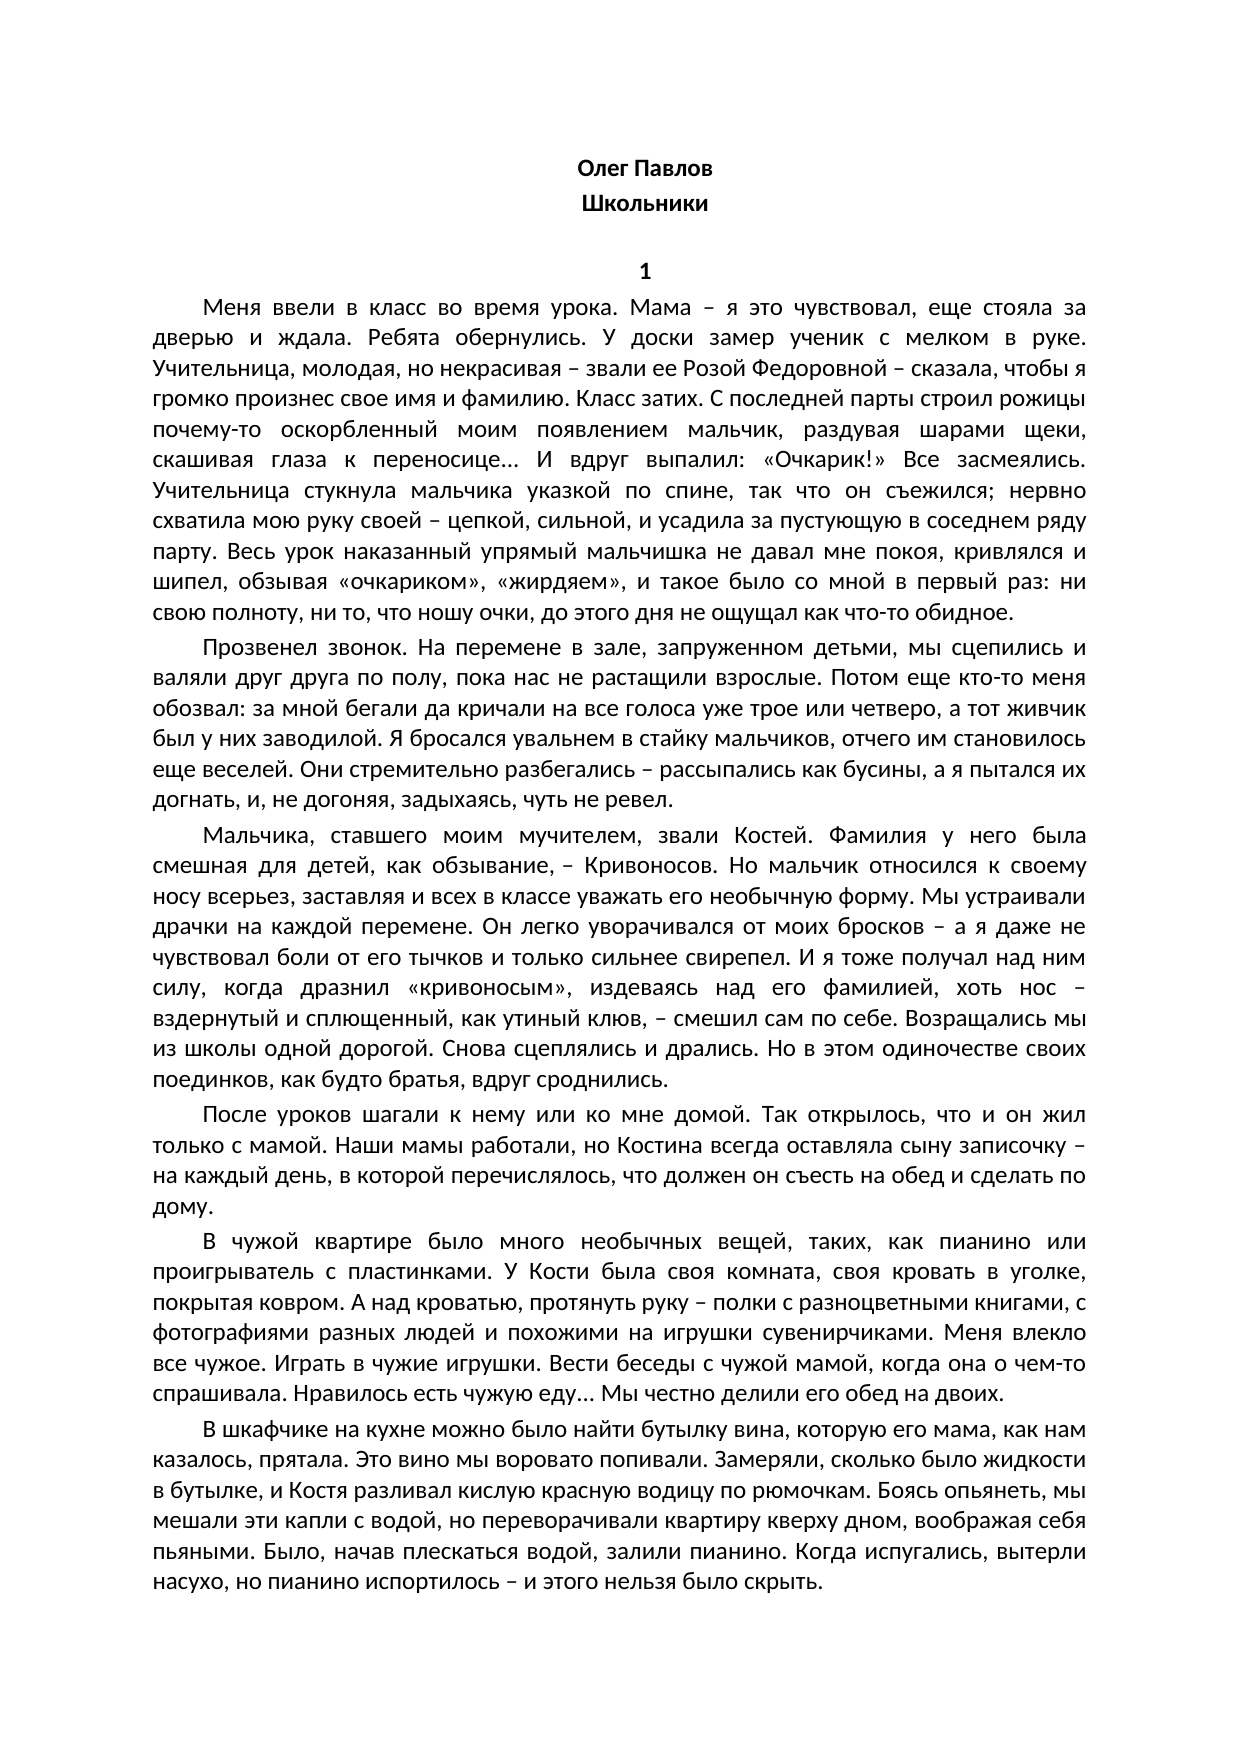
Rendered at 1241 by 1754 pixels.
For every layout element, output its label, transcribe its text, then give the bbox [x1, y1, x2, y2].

text Школьники [152, 187, 1088, 218]
text Олег Павлов [152, 152, 1088, 183]
text В чужой квартире было много необычных вещей, таких, как пианино или проигрыватель с пластинками. У Кости была своя комната, своя кровать в уголке, покрытая ковром. А над кроватью, протянуть руку – полки с разноцветными книгами, с фотографиями разных людей и похожими на игрушки сувенирчиками. Меня влекло все чужое. Играть в чужие игрушки. Вести беседы с чужой мамой, когда она о чем-то спрашивала. Нравилось есть чужую еду... Мы честно делили его обед на двоих. [152, 1225, 1088, 1408]
text В шкафчике на кухне можно было найти бутылку вина, которую его мама, как нам казалось, прятала. Это вино мы воровато попивали. Замеряли, сколько было жидкости в бутылке, и Костя разливал кислую красную водицу по рюмочкам. Боясь опьянеть, мы мешали эти капли с водой, но переворачивали квартиру кверху дном, воображая себя пьяными. Было, начав плескаться водой, залили пианино. Когда испугались, вытерли насухо, но пианино испортилось – и этого нельзя было скрыть. [152, 1413, 1088, 1596]
text 1 [152, 255, 1088, 286]
text После уроков шагали к нему или ко мне домой. Так открылось, что и он жил только с мамой. Наши мамы работали, но Костина всегда оставляла сыну записочку – на каждый день, в которой перечислялось, что должен он съесть на обед и сделать по дому. [152, 1098, 1088, 1220]
text Мальчика, ставшего моим мучителем, звали Костей. Фамилия у него была смешная для детей, как обзывание, – Кривоносов. Но мальчик относился к своему носу всерьез, заставляя и всех в классе уважать его необычную форму. Мы устраивали драчки на каждой перемене. Он легко уворачивался от моих бросков – а я даже не чувствовал боли от его тычков и только сильнее свирепел. И я тоже получал над ним силу, когда дразнил «кривоносым», издеваясь над его фамилией, хоть нос – вздернутый и сплющенный, как утиный клюв, – смешил сам по себе. Возращались мы из школы одной дорогой. Снова сцеплялись и дрались. Но в этом одиночестве своих поединков, как будто братья, вдруг сроднились. [152, 819, 1088, 1093]
text Прозвенел звонок. На перемене в зале, запруженном детьми, мы сцепились и валяли друг друга по полу, пока нас не растащили взрослые. Потом еще кто-то меня обозвал: за мной бегали да кричали на все голоса уже трое или четверо, а тот живчик был у них заводилой. Я бросался увальнем в стайку мальчиков, отчего им становилось еще веселей. Они стремительно разбегались – рассыпались как бусины, а я пытался их догнать, и, не догоняя, задыхаясь, чуть не ревел. [152, 631, 1088, 814]
text Меня ввели в класс во время урока. Мама – я это чувствовал, еще стояла за дверью и ждала. Ребята обернулись. У доски замер ученик с мелком в руке. Учительница, молодая, но некрасивая – звали ее Розой Федоровной – сказала, чтобы я громко произнес свое имя и фамилию. Класс затих. С последней парты строил рожицы почему-то оскорбленный моим появлением мальчик, раздувая шарами щеки, скашивая глаза к переносице... И вдруг выпалил: «Очкарик!» Все засмеялись. Учительница стукнула мальчика указкой по спине, так что он съежился; нервно схватила мою руку своей – цепкой, сильной, и усадила за пустующую в соседнем ряду парту. Весь урок наказанный упрямый мальчишка не давал мне покоя, кривлялся и шипел, обзывая «очкариком», «жирдяем», и такое было со мной в первый раз: ни свою полноту, ни то, что ношу очки, до этого дня не ощущал как что-то обидное. [152, 291, 1088, 626]
